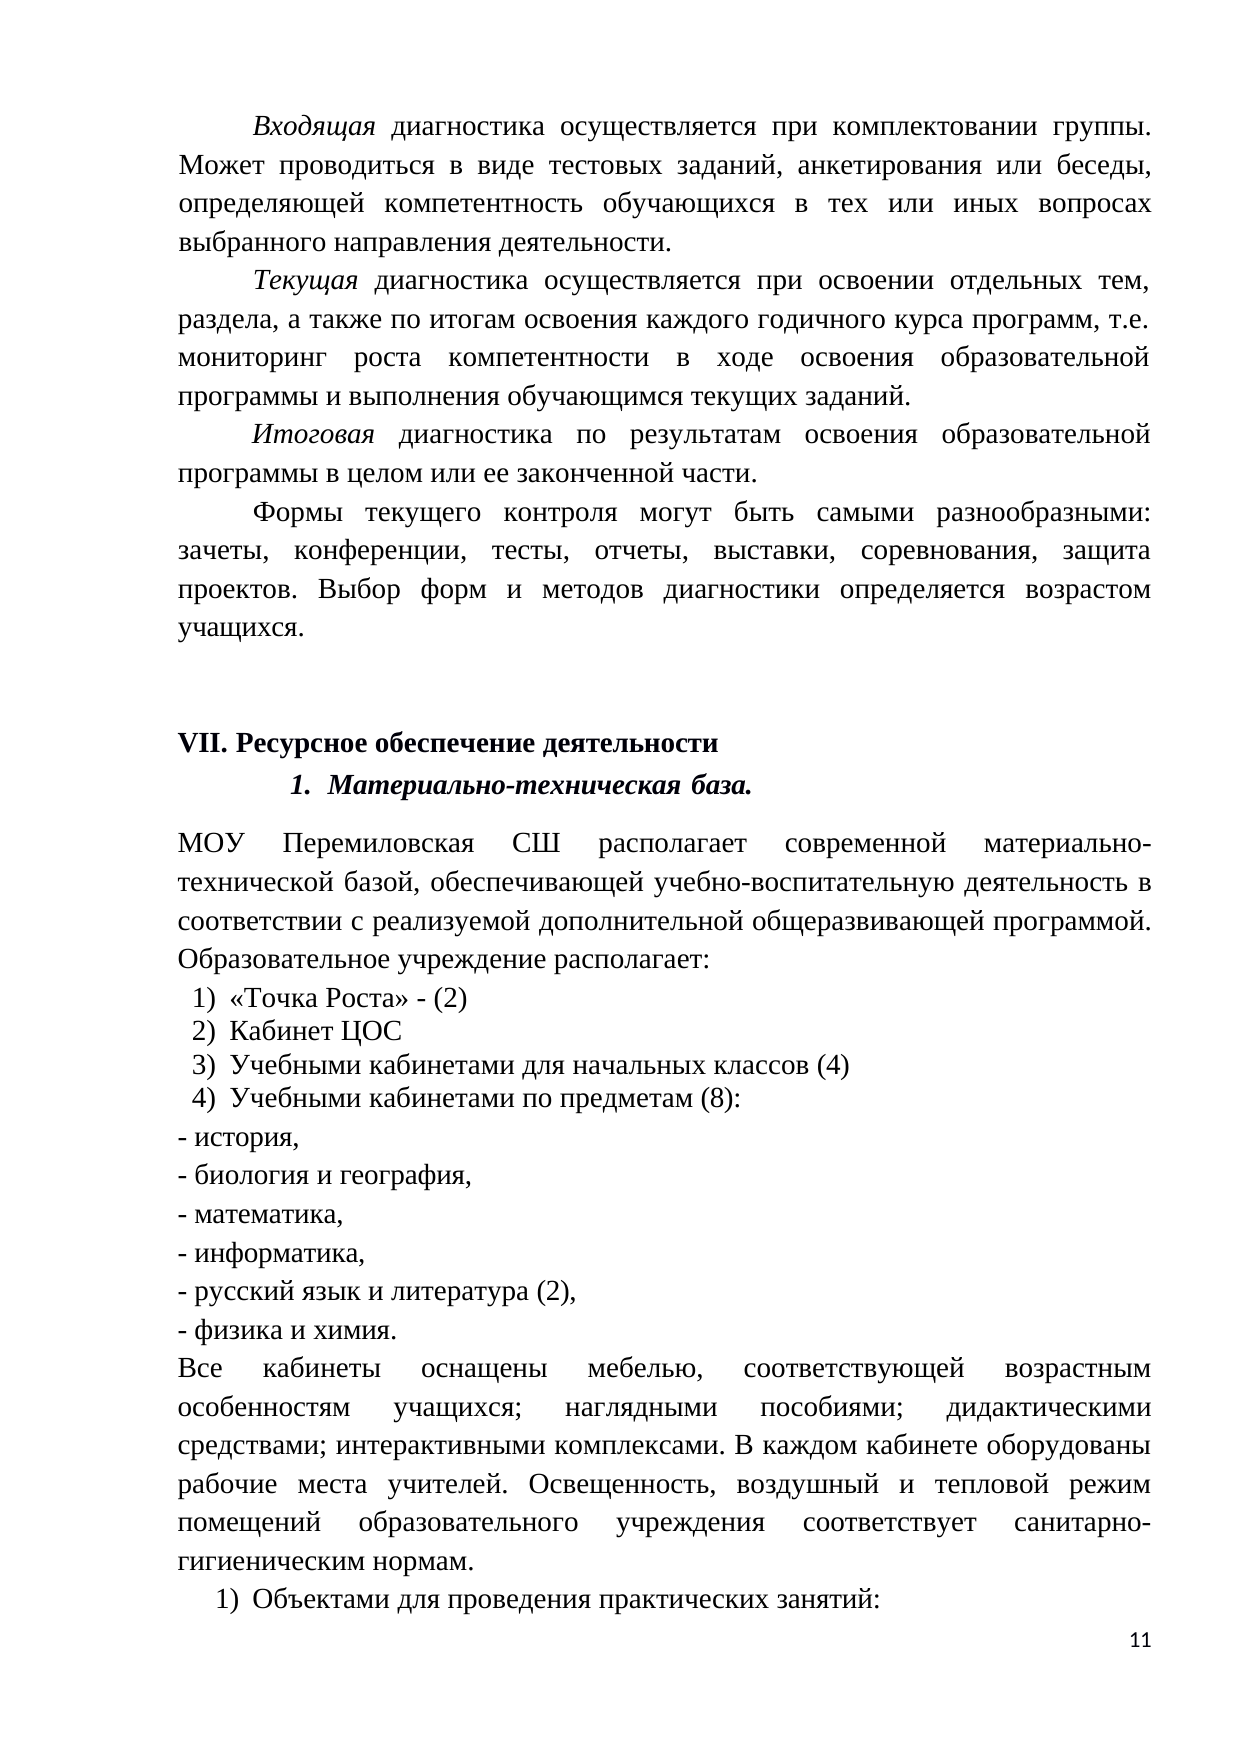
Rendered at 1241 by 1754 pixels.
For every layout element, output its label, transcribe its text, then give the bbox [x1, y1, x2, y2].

list «Точка Роста» - (2) [192, 980, 1178, 1013]
text Все кабинеты оснащены мебелью, соответствующей возрастным особенностям учащихся; наглядными пособиями; дидактическими средствами; интерактивными комплексами. В каждом кабинете оборудованы рабочие места учителей. Освещенность, воздушный и тепловой режим помещений образовательного учреждения соответствует санитарно- гигиеническим нормам. [177, 1350, 1152, 1576]
list Учебными кабинетами по предметам (8): [192, 1080, 1178, 1114]
text МОУ Перемиловская СШ располагает современной материально- технической базой, обеспечивающей учебно-воспитательную деятельность в соответствии с реализуемой дополнительной общеразвивающей программой. Образовательное учреждение располагает: [177, 826, 1152, 975]
list русский язык и литература (2), [177, 1273, 1178, 1307]
list Объектами для проведения практических занятий: [215, 1582, 1178, 1615]
subtitle Ресурсное обеспечение деятельности [177, 726, 1178, 759]
text Текущая диагностика осуществляется при освоении отдельных тем, раздела, а также по итогам освоения каждого годичного курса программ, т.е. мониторинг роста компетентности в ходе освоения образовательной программы и выполнения обучающимся текущих заданий. [178, 262, 1150, 412]
list физика и химия. [177, 1312, 1178, 1345]
list математика, [177, 1196, 1178, 1229]
list история, [177, 1119, 1178, 1152]
subtitle Материально-техническая база. [290, 767, 1178, 801]
list Кабинет ЦОС [192, 1013, 1178, 1047]
list Учебными кабинетами для начальных классов (4) [192, 1047, 1178, 1080]
list информатика, [177, 1235, 1178, 1268]
text Входящая диагностика осуществляется при комплектовании группы. Может проводиться в виде тестовых заданий, анкетирования или беседы, определяющей компетентность обучающихся в тех или иных вопросах выбранного направления деятельности. [178, 108, 1152, 257]
list биология и география, [177, 1157, 1178, 1191]
text Формы текущего контроля могут быть самыми разнообразными: зачеты, конференции, тесты, отчеты, выставки, соревнования, защита проектов. Выбор форм и методов диагностики определяется возрастом учащихся. [178, 494, 1152, 643]
text Итоговая диагностика по результатам освоения образовательной программы в целом или ее законченной части. [178, 417, 1151, 489]
